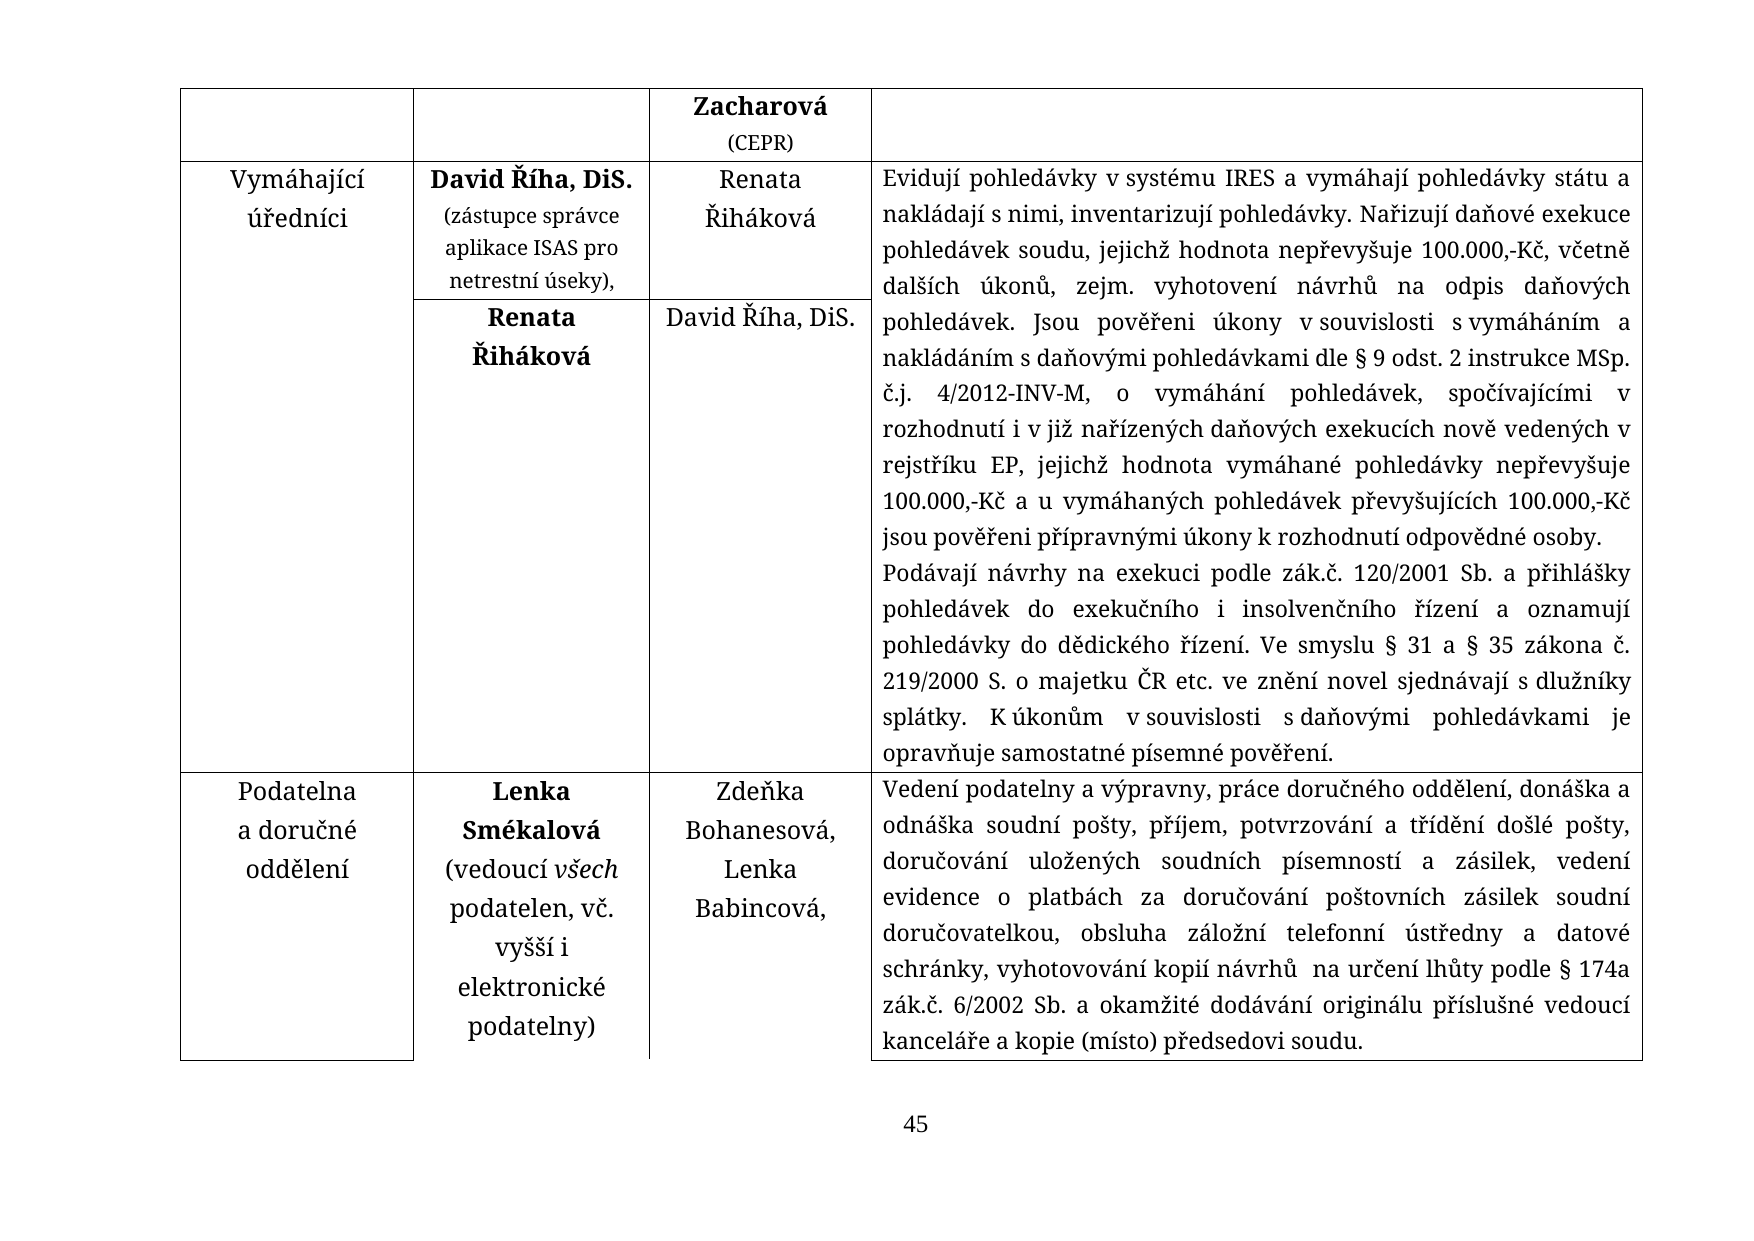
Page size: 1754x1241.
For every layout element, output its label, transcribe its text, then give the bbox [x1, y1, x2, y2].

table_cell Vymáhající úředníci [181, 162, 413, 772]
table_cell Lenka Smékalová (vedoucí všech podatelen, vč. vyšší i elektronické podatelny) [414, 773, 650, 1060]
table_cell Evidují pohledávky v systému IRES a vymáhají pohledávky státu a nakládají s nimi, inventarizují pohledávky. Nařizují daňové exekuce pohledávek soudu, jejichž hodnota nepřevyšuje 100.000,-Kč, včetně dalších úkonů, zejm. vyhotovení návrhů na odpis daňových pohledávek. Jsou pověřeni úkony v souvislosti s vymáháním a nakládáním s daňovými pohledávkami dle § 9 odst. 2 instrukce MSp. č.j. 4/2012-INV-M, o vymáhání pohledávek, spočívajícími v rozhodnutí i v již nařízených daňových exekucích nově vedených v rejstříku EP, jejichž hodnota vymáhané pohledávky nepřevyšuje 100.000,-Kč a u vymáhaných pohledávek převyšujících 100.000,-Kč jsou pověřeni přípravnými úkony k rozhodnutí odpovědné osoby. Podávají návrhy na exekuci podle zák.č. 120/2001 Sb. a přihlášky pohledávek do exekučního i insolvenčního řízení a oznamují pohledávky do dědického řízení. Ve smyslu § 31 a § 35 zákona č. 219/2000 S. o majetku ČR etc. ve znění novel sjednávají s dlužníky splátky. K úkonům v souvislosti s daňovými pohledávkami je opravňuje samostatné písemné pověření. [872, 162, 1642, 772]
table_cell Zdeňka Bohanesová, Lenka Babincová, [650, 773, 871, 1060]
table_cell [414, 89, 649, 161]
table_cell Vedení podatelny a výpravny, práce doručného oddělení, donáška a odnáška soudní pošty, příjem, potvrzování a třídění došlé pošty, doručování uložených soudních písemností a zásilek, vedení evidence o platbách za doručování poštovních zásilek soudní doručovatelkou, obsluha záložní telefonní ústředny a datové schránky, vyhotovování kopií návrhů na určení lhůty podle § 174a zák.č. 6/2002 Sb. a okamžité dodávání originálu příslušné vedoucí kanceláře a kopie (místo) předsedovi soudu. [872, 773, 1642, 1060]
table_cell Renata Řiháková [650, 162, 871, 299]
table_cell David Říha, DiS. (zástupce správce aplikace ISAS pro netrestní úseky), [414, 162, 649, 299]
table_cell David Říha, DiS. [650, 300, 871, 772]
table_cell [650, 89, 871, 161]
table_cell Renata Řiháková [414, 300, 649, 772]
table_cell Podatelna a doručné oddělení [181, 773, 413, 1060]
